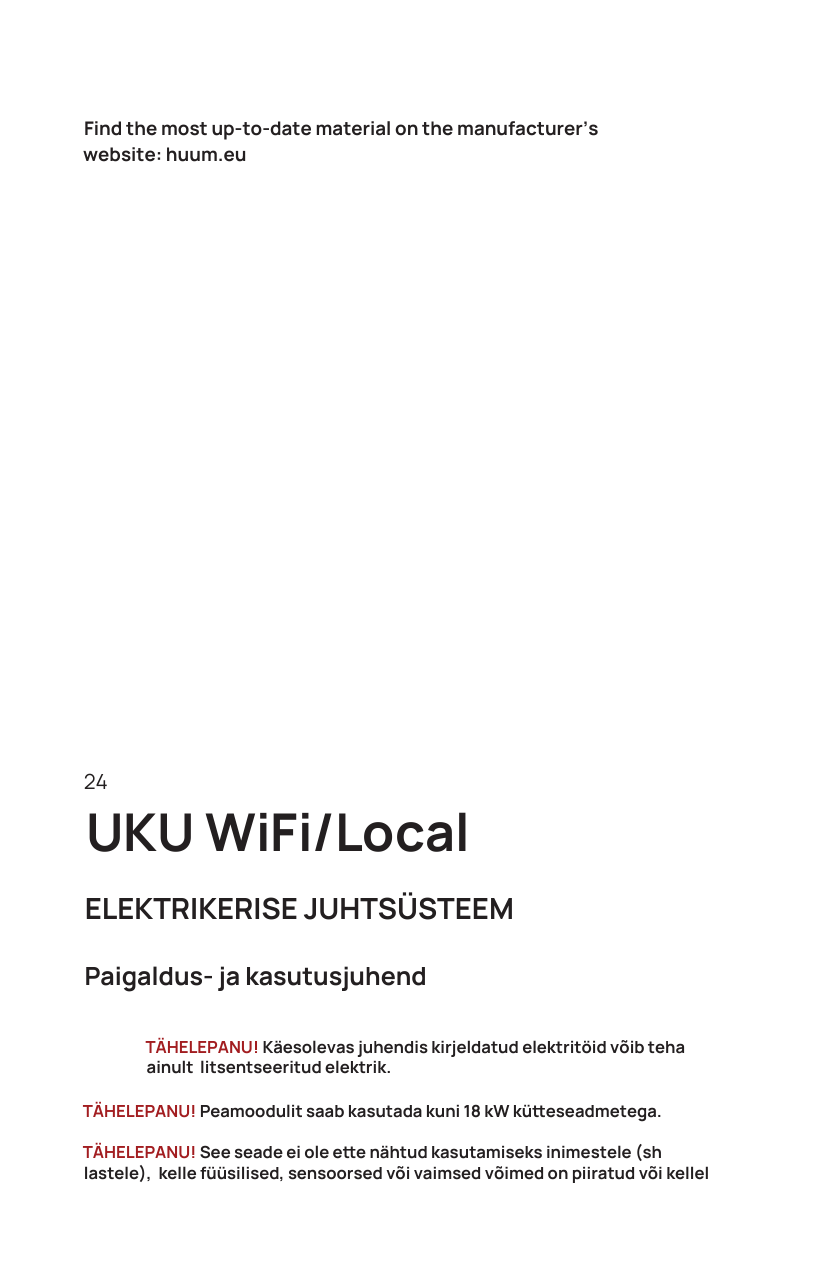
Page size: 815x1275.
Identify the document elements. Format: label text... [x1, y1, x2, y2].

text TÄHELEPANU! Peamoodulit saab kasutada kuni 18 kW kütteseadmetega. [83, 1099, 736, 1122]
text Paigaldus- ja kasutusjuhend [84, 959, 736, 993]
text 24 [83, 767, 736, 795]
text UKU WiFi/Local [86, 795, 736, 867]
text ELEKTRIKERISE JUHTSÜSTEEM [84, 889, 736, 928]
text TÄHELEPANU! Käesolevas juhendis kirjeldatud elektritöid võib teha ainult litsentseeritud elektrik. [145, 1036, 735, 1078]
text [83, 1142, 733, 1184]
text Find the most up-to-date material on the manufacturer's website: huum.eu [83, 116, 606, 167]
